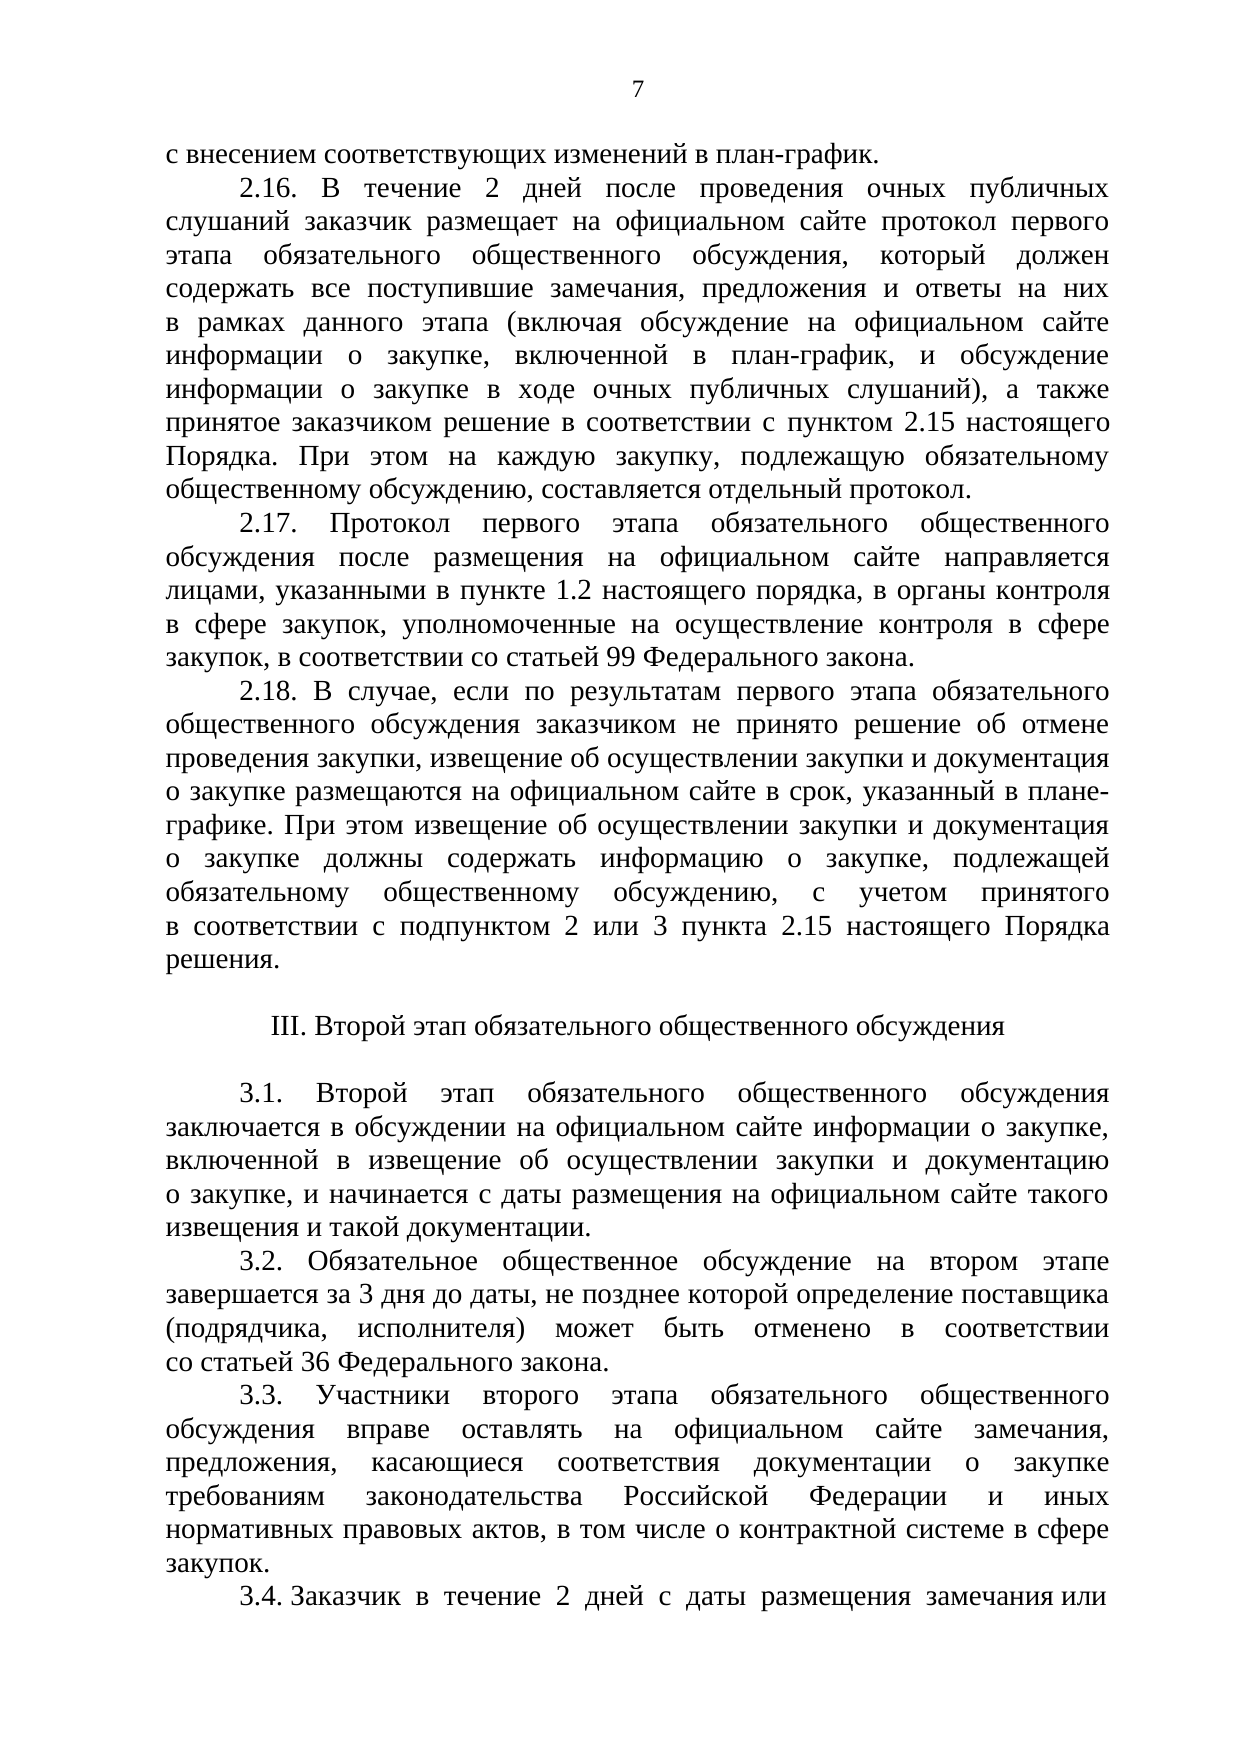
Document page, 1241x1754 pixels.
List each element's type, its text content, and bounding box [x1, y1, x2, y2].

text III. Второй этап обязательного общественного обсуждения [165, 1008, 1110, 1042]
text 2.17. Протокол первого этапа обязательного общественного обсуждения после размещения на официальном сайте направляется лицами, указанными в пункте 1.2 настоящего порядка, в органы контроля в сфере закупок, уполномоченные на осуществление контроля в сфере закупок, в соответствии со статьей 99 Федерального закона. [165, 505, 1110, 673]
text 3.3. Участники второго этапа обязательного общественного обсуждения вправе оставлять на официальном сайте замечания, предложения, касающиеся соответствия документации о закупке требованиям законодательства Российской Федерации и иных нормативных правовых актов, в том числе о контрактной системе в сфере закупок. [165, 1377, 1110, 1578]
text 3.4. Заказчик в течение 2 дней с даты размещения замечания или [165, 1578, 1110, 1612]
text 3.1. Второй этап обязательного общественного обсуждения заключается в обсуждении на официальном сайте информации о закупке, включенной в извещение об осуществлении закупки и документацию о закупке, и начинается с даты размещения на официальном сайте такого извещения и такой документации. [165, 1075, 1110, 1243]
text с внесением соответствующих изменений в план-график. [165, 136, 1110, 170]
text 2.18. В случае, если по результатам первого этапа обязательного общественного обсуждения заказчиком не принято решение об отмене проведения закупки, извещение об осуществлении закупки и документация о закупке размещаются на официальном сайте в срок, указанный в плане-графике. При этом извещение об осуществлении закупки и документация о закупке должны содержать информацию о закупке, подлежащей обязательному общественному обсуждению, с учетом принятого в соответствии с подпунктом 2 или 3 пункта 2.15 настоящего Порядка решения. [165, 673, 1110, 975]
text 2.16. В течение 2 дней после проведения очных публичных слушаний заказчик размещает на официальном сайте протокол первого этапа обязательного общественного обсуждения, который должен содержать все поступившие замечания, предложения и ответы на них в рамках данного этапа (включая обсуждение на официальном сайте информации о закупке, включенной в план-график, и обсуждение информации о закупке в ходе очных публичных слушаний), а также принятое заказчиком решение в соответствии с пунктом 2.15 настоящего Порядка. При этом на каждую закупку, подлежащую обязательному общественному обсуждению, составляется отдельный протокол. [165, 170, 1110, 505]
text 3.2. Обязательное общественное обсуждение на втором этапе завершается за 3 дня до даты, не позднее которой определение поставщика (подрядчика, исполнителя) может быть отменено в соответствии со статьей 36 Федерального закона. [165, 1243, 1110, 1377]
